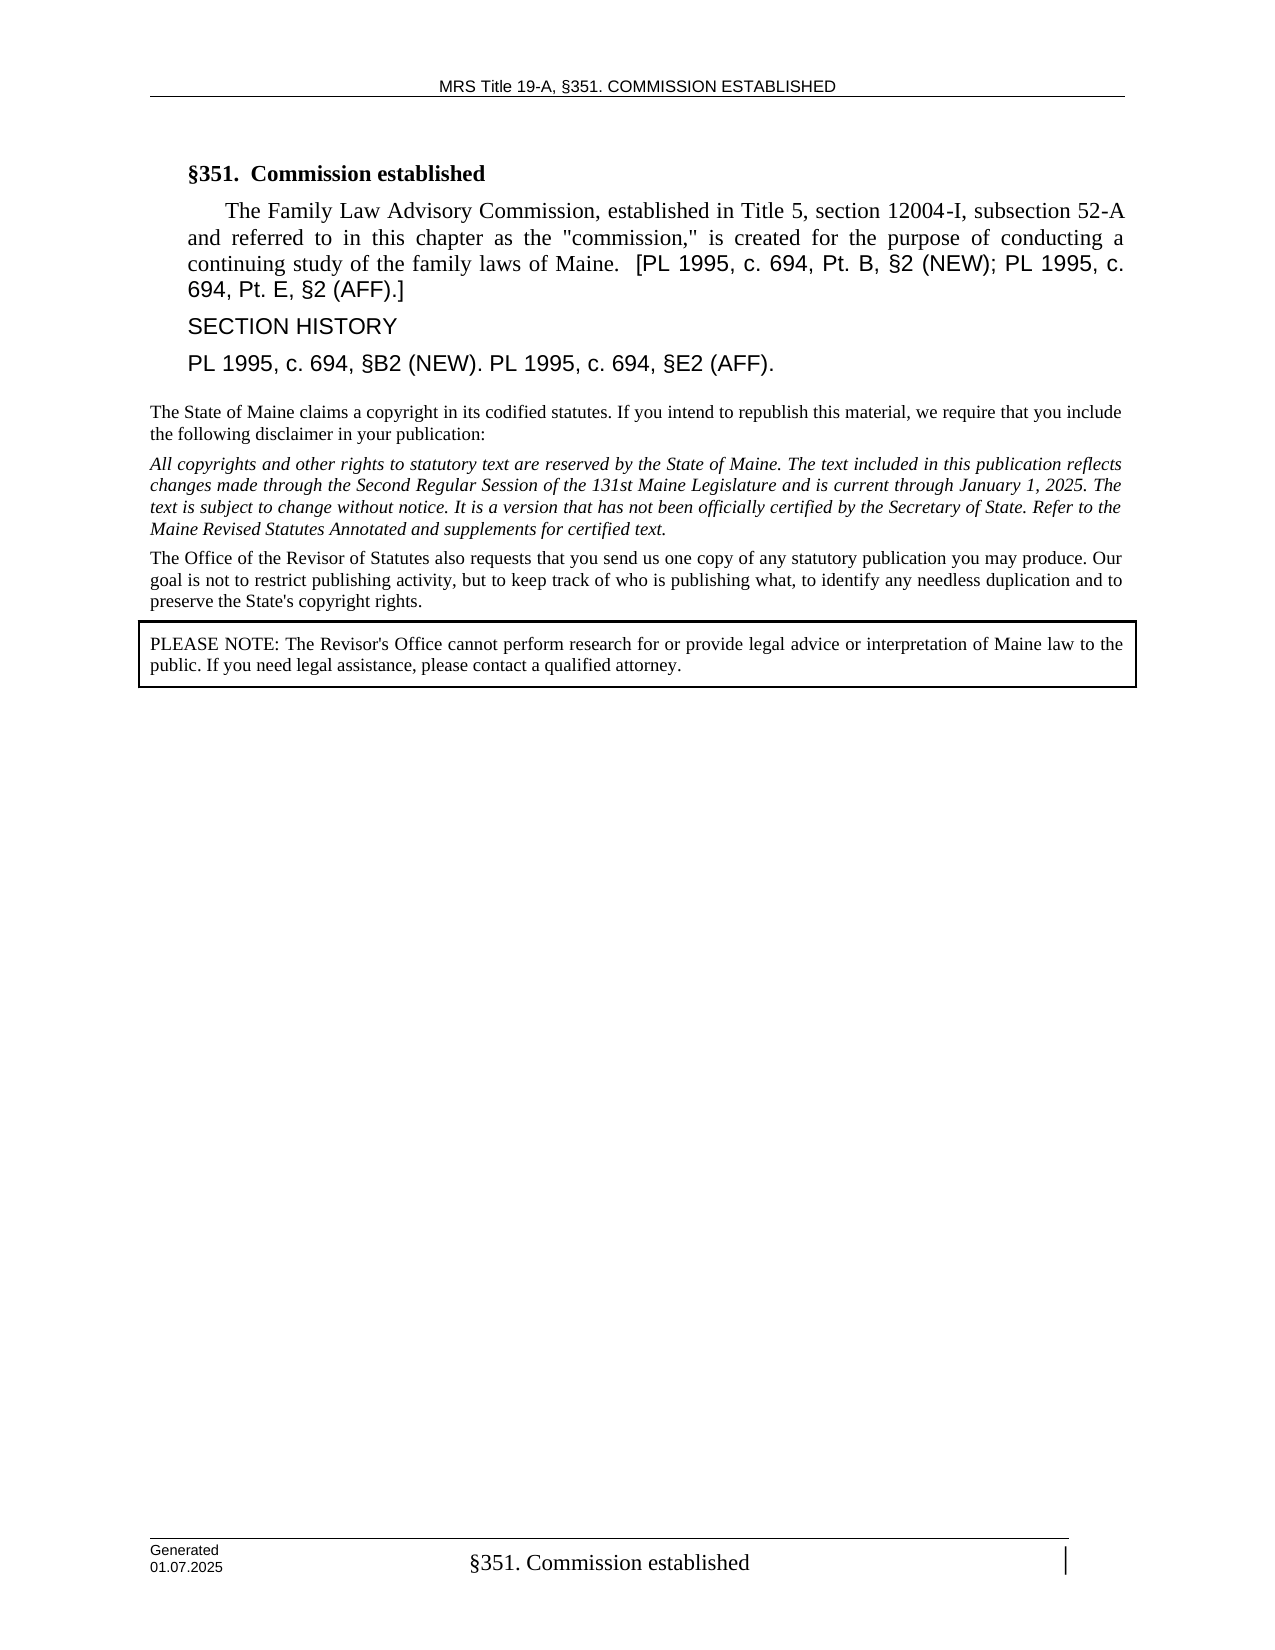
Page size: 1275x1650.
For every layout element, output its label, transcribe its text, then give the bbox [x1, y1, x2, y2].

text The Office of the Revisor of Statutes also requests that you send us one copy of any statutory publication you may produce. Our goal is not to restrict publishing activity, but to keep track of who is publishing what, to identify any needless duplication and to preserve the State's copyright rights. [150, 547, 1125, 612]
text PLEASE NOTE: The Revisor's Office cannot perform research for or provide legal advice or interpretation of Maine law to the public. If you need legal assistance, please contact a qualified attorney. [140, 623, 1135, 686]
text The State of Maine claims a copyright in its codified statutes. If you intend to republish this material, we require that you include the following disclaimer in your publication: [150, 401, 1125, 444]
text All copyrights and other rights to statutory text are reserved by the State of Maine. The text included in this publication reflects changes made through the Second Regular Session of the 131st Maine Legislature and is current through January 1, 2025 . The text is subject to change without notice. It is a version that has not been officially certified by the Secretary of State. Refer to the Maine Revised Statutes Annotated and supplements for certified text. [150, 453, 1125, 539]
text SECTION HISTORY [187, 313, 1125, 339]
text The Family Law Advisory Commission, established in Title 5, section 12004‑I, subsection 52‑A and referred to in this chapter as the "commission," is created for the purpose of conducting a continuing study of the family laws of Maine. [PL 1995, c. 694, Pt. B, §2 (NEW); PL 1995, c. 694, Pt. E, §2 (AFF).] [187, 197, 1125, 303]
text §351. Commission established [187, 160, 1125, 187]
text PL 1995, c. 694, §B2 (NEW). PL 1995, c. 694, §E2 (AFF). [187, 350, 1125, 376]
